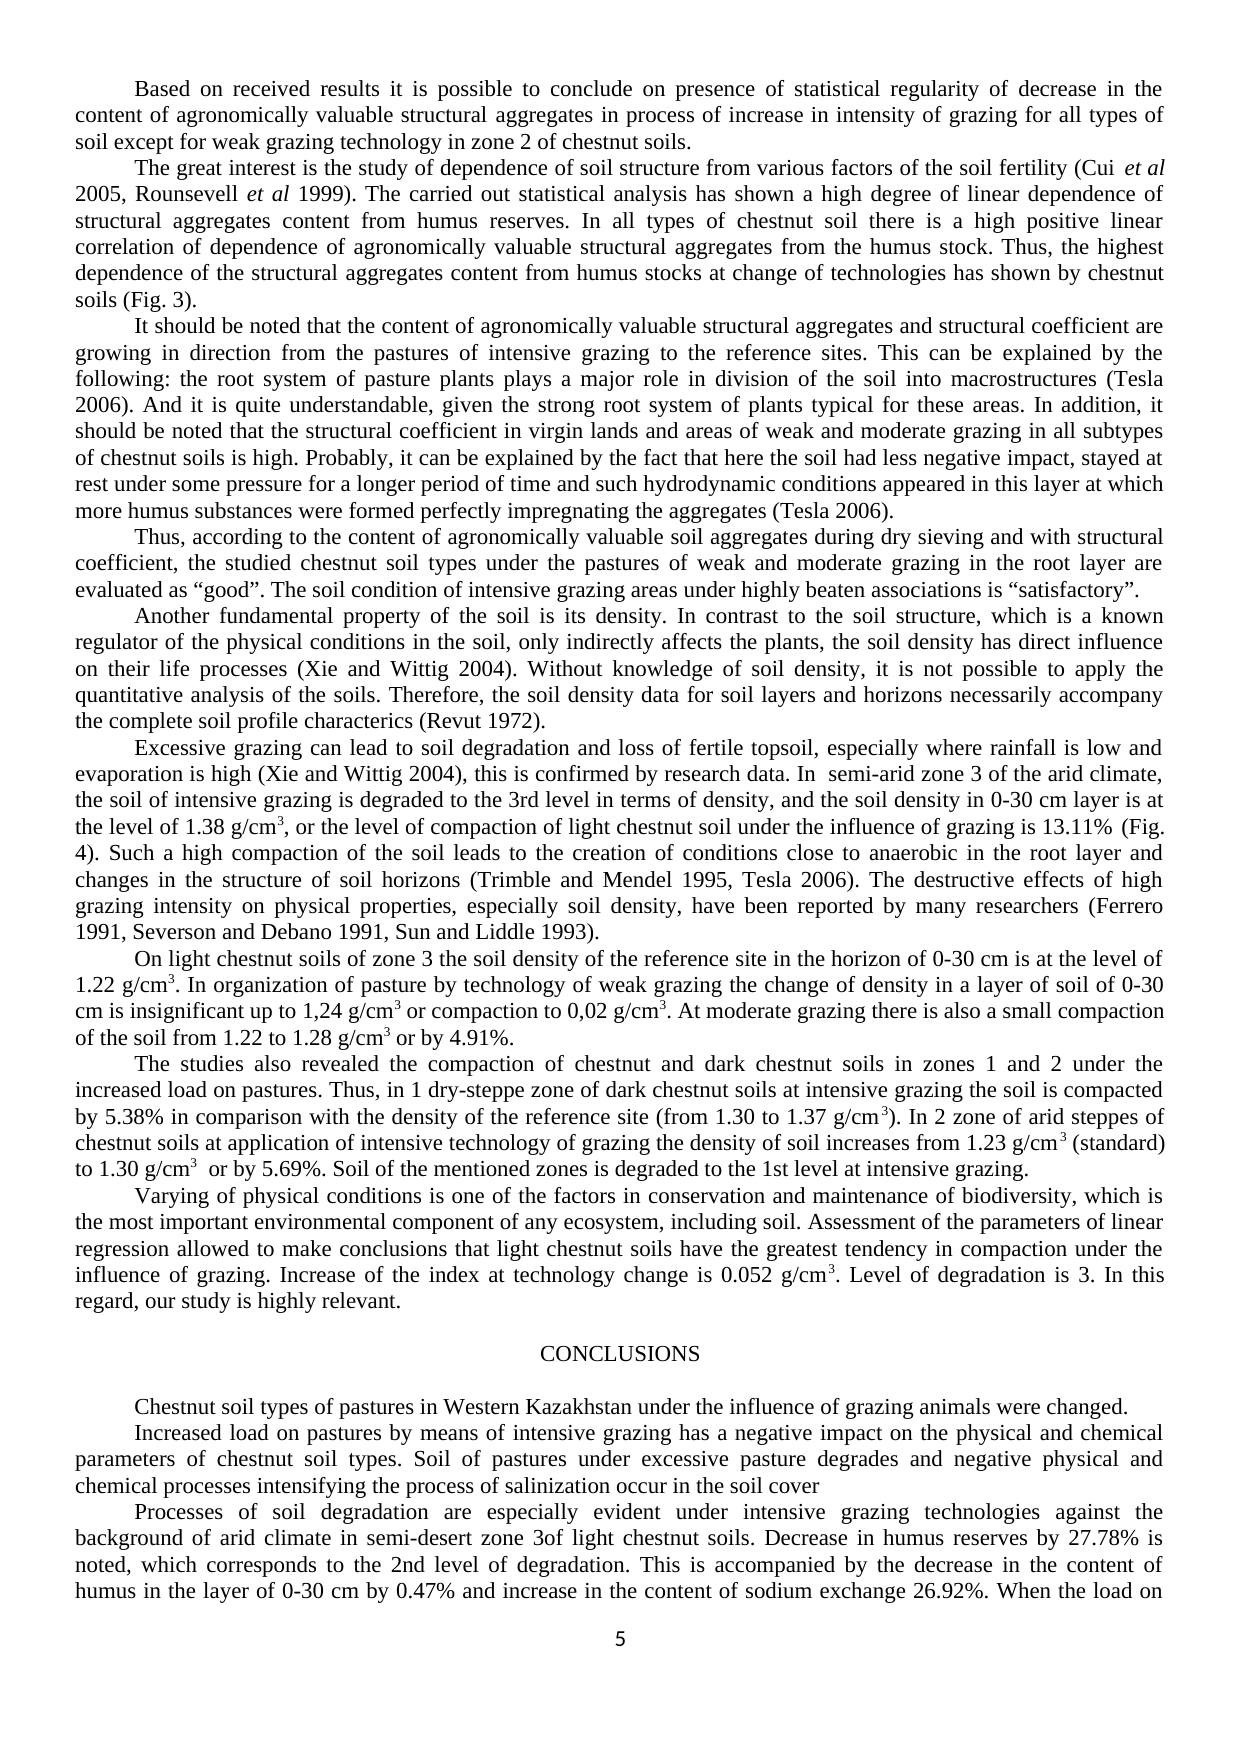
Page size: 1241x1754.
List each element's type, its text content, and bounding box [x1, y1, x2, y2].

text The great interest is the study of dependence of soil structure from various factors of the soil fertility (Cui et al 2005, Rounsevell et al 1999). The carried out statistical analysis has shown a high degree of linear dependence of structural aggregates content from humus reserves. In all types of chestnut soil there is a high positive linear correlation of dependence of agronomically valuable structural aggregates from the humus stock. Thus, the highest dependence of the structural aggregates content from humus stocks at change of technologies has shown by chestnut soils (Fig. 3). [75, 154, 1165, 312]
text CONCLUSIONS [75, 1340, 1165, 1366]
text Another fundamental property of the soil is its density. In contrast to the soil structure, which is a known regulator of the physical conditions in the soil, only indirectly affects the plants, the soil density has direct influence on their life processes (Xie and Wittig 2004). Without knowledge of soil density, it is not possible to apply the quantitative analysis of the soils. Therefore, the soil density data for soil layers and horizons necessarily accompany the complete soil profile characterics (Revut 1972). [75, 602, 1165, 734]
text On light chestnut soils of zone 3 the soil density of the reference site in the horizon of 0-30 cm is at the level of 1.22 g/cm3. In organization of pasture by technology of weak grazing the change of density in a layer of soil of 0-30 cm is insignificant up to 1,24 g/cm3 or compaction to 0,02 g/cm3. At moderate grazing there is also a small compaction of the soil from 1.22 to 1.28 g/cm3 or by 4.91%. [75, 945, 1165, 1050]
text Thus, according to the content of agronomically valuable soil aggregates during dry sieving and with structural coefficient, the studied chestnut soil types under the pastures of weak and moderate grazing in the root layer are evaluated as “good”. The soil condition of intensive grazing areas under highly beaten associations is “satisfactory”. [75, 523, 1165, 602]
text Increased load on pastures by means of intensive grazing has a negative impact on the physical and chemical parameters of chestnut soil types. Soil of pastures under excessive pasture degrades and negative physical and chemical processes intensifying the process of salinization occur in the soil cover [75, 1419, 1165, 1498]
text Excessive grazing can lead to soil degradation and loss of fertile topsoil, especially where rainfall is low and evaporation is high (Xie and Wittig 2004), this is confirmed by research data. In semi-arid zone 3 of the arid climate, the soil of intensive grazing is degraded to the 3rd level in terms of density, and the soil density in 0-30 cm layer is at the level of 1.38 g/cm3, or the level of compaction of light chestnut soil under the influence of grazing is 13.11% (Fig. 4). Such a high compaction of the soil leads to the creation of conditions close to anaerobic in the root layer and changes in the structure of soil horizons (Trimble and Mendel 1995, Tesla 2006). The destructive effects of high grazing intensity on physical properties, especially soil density, have been reported by many researchers (Ferrero 1991, Severson and Debano 1991, Sun and Liddle 1993). [75, 734, 1165, 945]
text The studies also revealed the compaction of chestnut and dark chestnut soils in zones 1 and 2 under the increased load on pastures. Thus, in 1 dry-steppe zone of dark chestnut soils at intensive grazing the soil is compacted by 5.38% in comparison with the density of the reference site (from 1.30 to 1.37 g/cm3). In 2 zone of arid steppes of chestnut soils at application of intensive technology of grazing the density of soil increases from 1.23 g/cm3 (standard) to 1.30 g/cm3 or by 5.69%. Soil of the mentioned zones is degraded to the 1st level at intensive grazing. [75, 1050, 1165, 1182]
text Varying of physical conditions is one of the factors in conservation and maintenance of biodiversity, which is the most important environmental component of any ecosystem, including soil. Assessment of the parameters of linear regression allowed to make conclusions that light chestnut soils have the greatest tendency in compaction under the influence of grazing. Increase of the index at technology change is 0.052 g/cm3. Level of degradation is 3. In this regard, our study is highly relevant. [75, 1182, 1165, 1314]
text It should be noted that the content of agronomically valuable structural aggregates and structural coefficient are growing in direction from the pastures of intensive grazing to the reference sites. This can be explained by the following: the root system of pasture plants plays a major role in division of the soil into macrostructures (Tesla 2006). And it is quite understandable, given the strong root system of plants typical for these areas. In addition, it should be noted that the structural coefficient in virgin lands and areas of weak and moderate grazing in all subtypes of chestnut soils is high. Probably, it can be explained by the fact that here the soil had less negative impact, stayed at rest under some pressure for a longer period of time and such hydrodynamic conditions appeared in this layer at which more humus substances were formed perfectly impregnating the aggregates (Tesla 2006). [75, 312, 1165, 523]
text Chestnut soil types of pastures in Western Kazakhstan under the influence of grazing animals were changed. [75, 1393, 1165, 1419]
text Based on received results it is possible to conclude on presence of statistical regularity of decrease in the content of agronomically valuable structural aggregates in process of increase in intensity of grazing for all types of soil except for weak grazing technology in zone 2 of chestnut soils. [75, 75, 1165, 154]
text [75, 1498, 1165, 1603]
